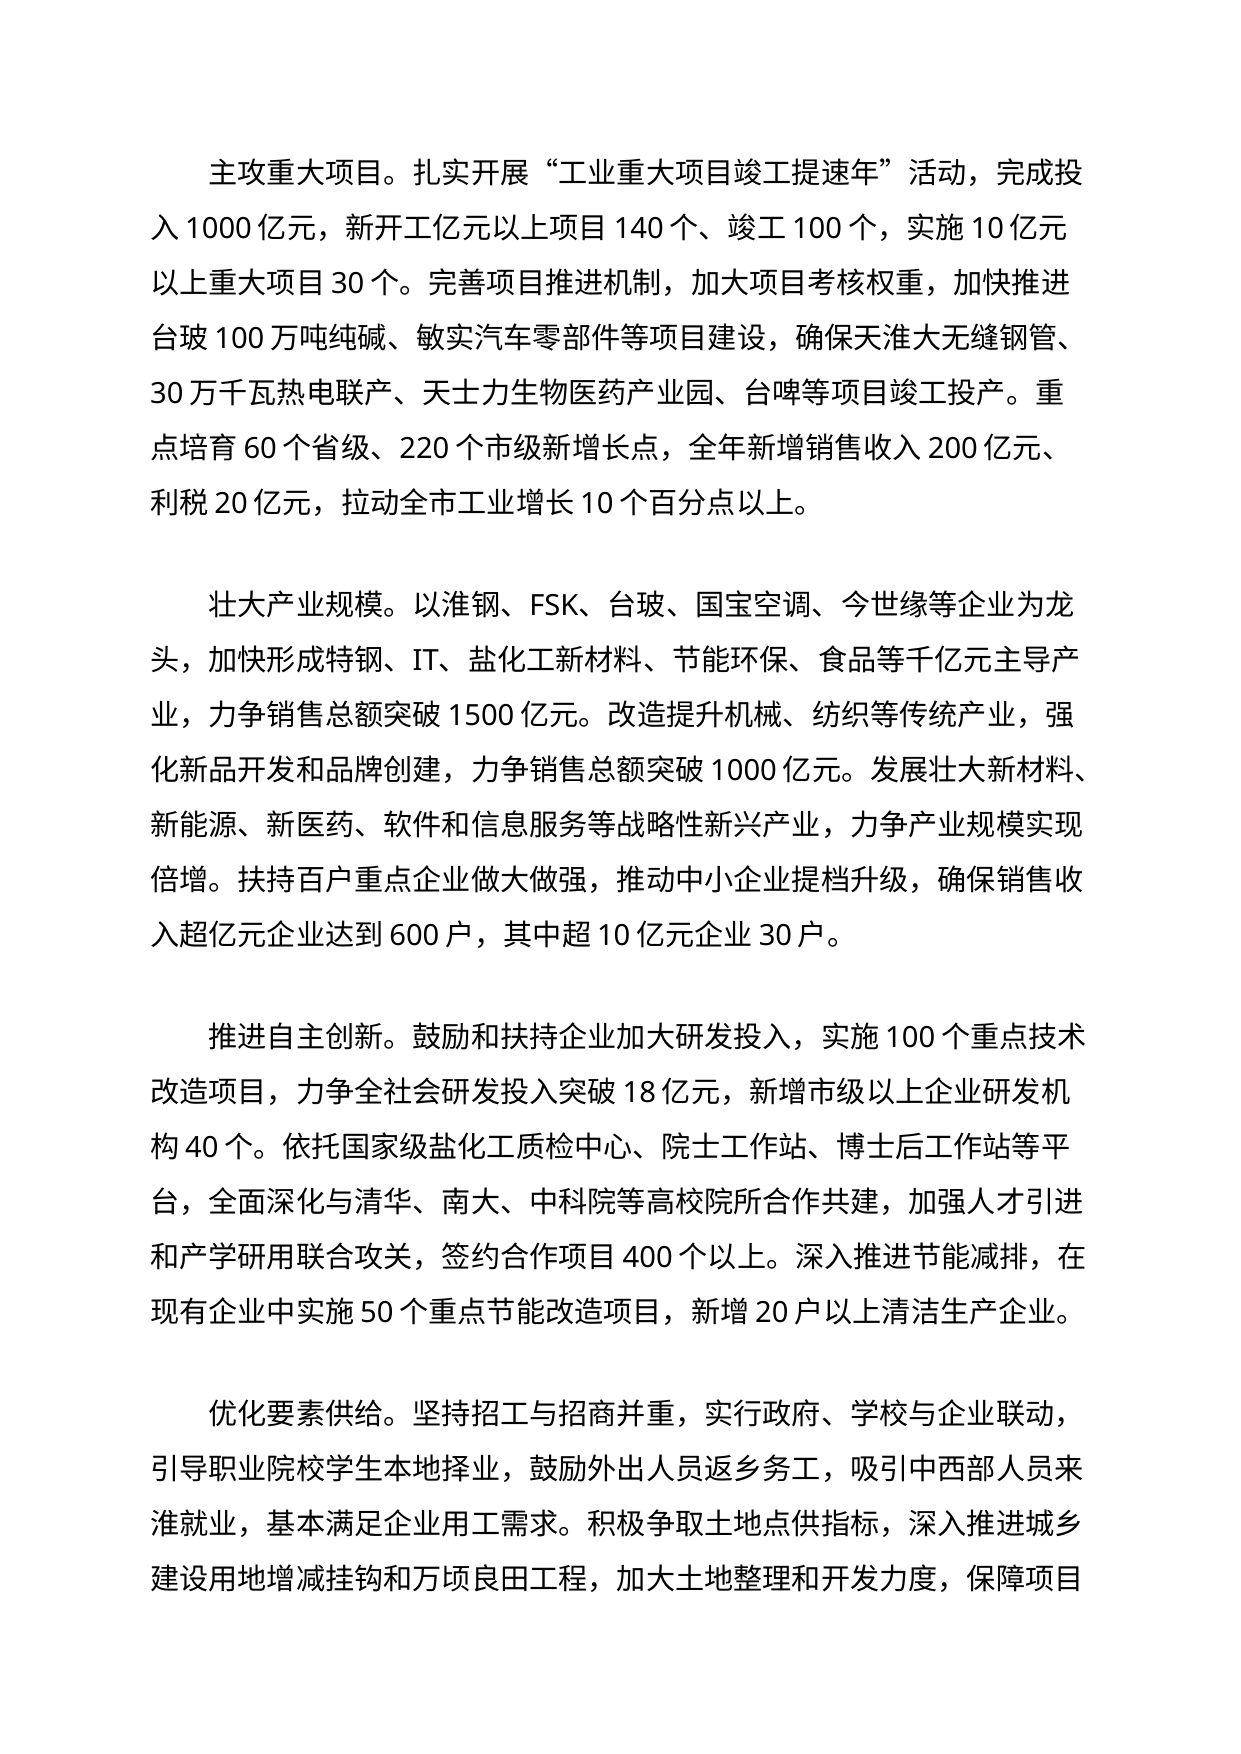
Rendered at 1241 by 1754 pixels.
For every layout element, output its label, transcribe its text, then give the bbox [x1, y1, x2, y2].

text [150, 1391, 1090, 1597]
text 推进自主创新。鼓励和扶持企业加大研发投入，实施100个重点技术改造项目，力争全社会研发投入突破18亿元，新增市级以上企业研发机构40个。依托国家级盐化工质检中心、院士工作站、博士后工作站等平台，全面深化与清华、南大、中科院等高校院所合作共建，加强人才引进和产学研用联合攻关，签约合作项目400个以上。深入推进节能减排，在现有企业中实施50个重点节能改造项目，新增20户以上清洁生产企业。 [150, 1014, 1090, 1331]
text 主攻重大项目。扎实开展“工业重大项目竣工提速年”活动，完成投入1000亿元，新开工亿元以上项目140个、竣工100个，实施10亿元以上重大项目30个。完善项目推进机制，加大项目考核权重，加快推进台玻100万吨纯碱、敏实汽车零部件等项目建设，确保天淮大无缝钢管、30万千瓦热电联产、天士力生物医药产业园、台啤等项目竣工投产。重点培育60个省级、220个市级新增长点，全年新增销售收入200亿元、利税20亿元，拉动全市工业增长10个百分点以上。 [150, 150, 1090, 522]
text 壮大产业规模。以淮钢、FSK、台玻、国宝空调、今世缘等企业为龙头，加快形成特钢、IT、盐化工新材料、节能环保、食品等千亿元主导产业，力争销售总额突破1500亿元。改造提升机械、纺织等传统产业，强化新品开发和品牌创建，力争销售总额突破1000亿元。发展壮大新材料、新能源、新医药、软件和信息服务等战略性新兴产业，力争产业规模实现倍增。扶持百户重点企业做大做强，推动中小企业提档升级，确保销售收入超亿元企业达到600户，其中超10亿元企业30户。 [150, 582, 1090, 954]
